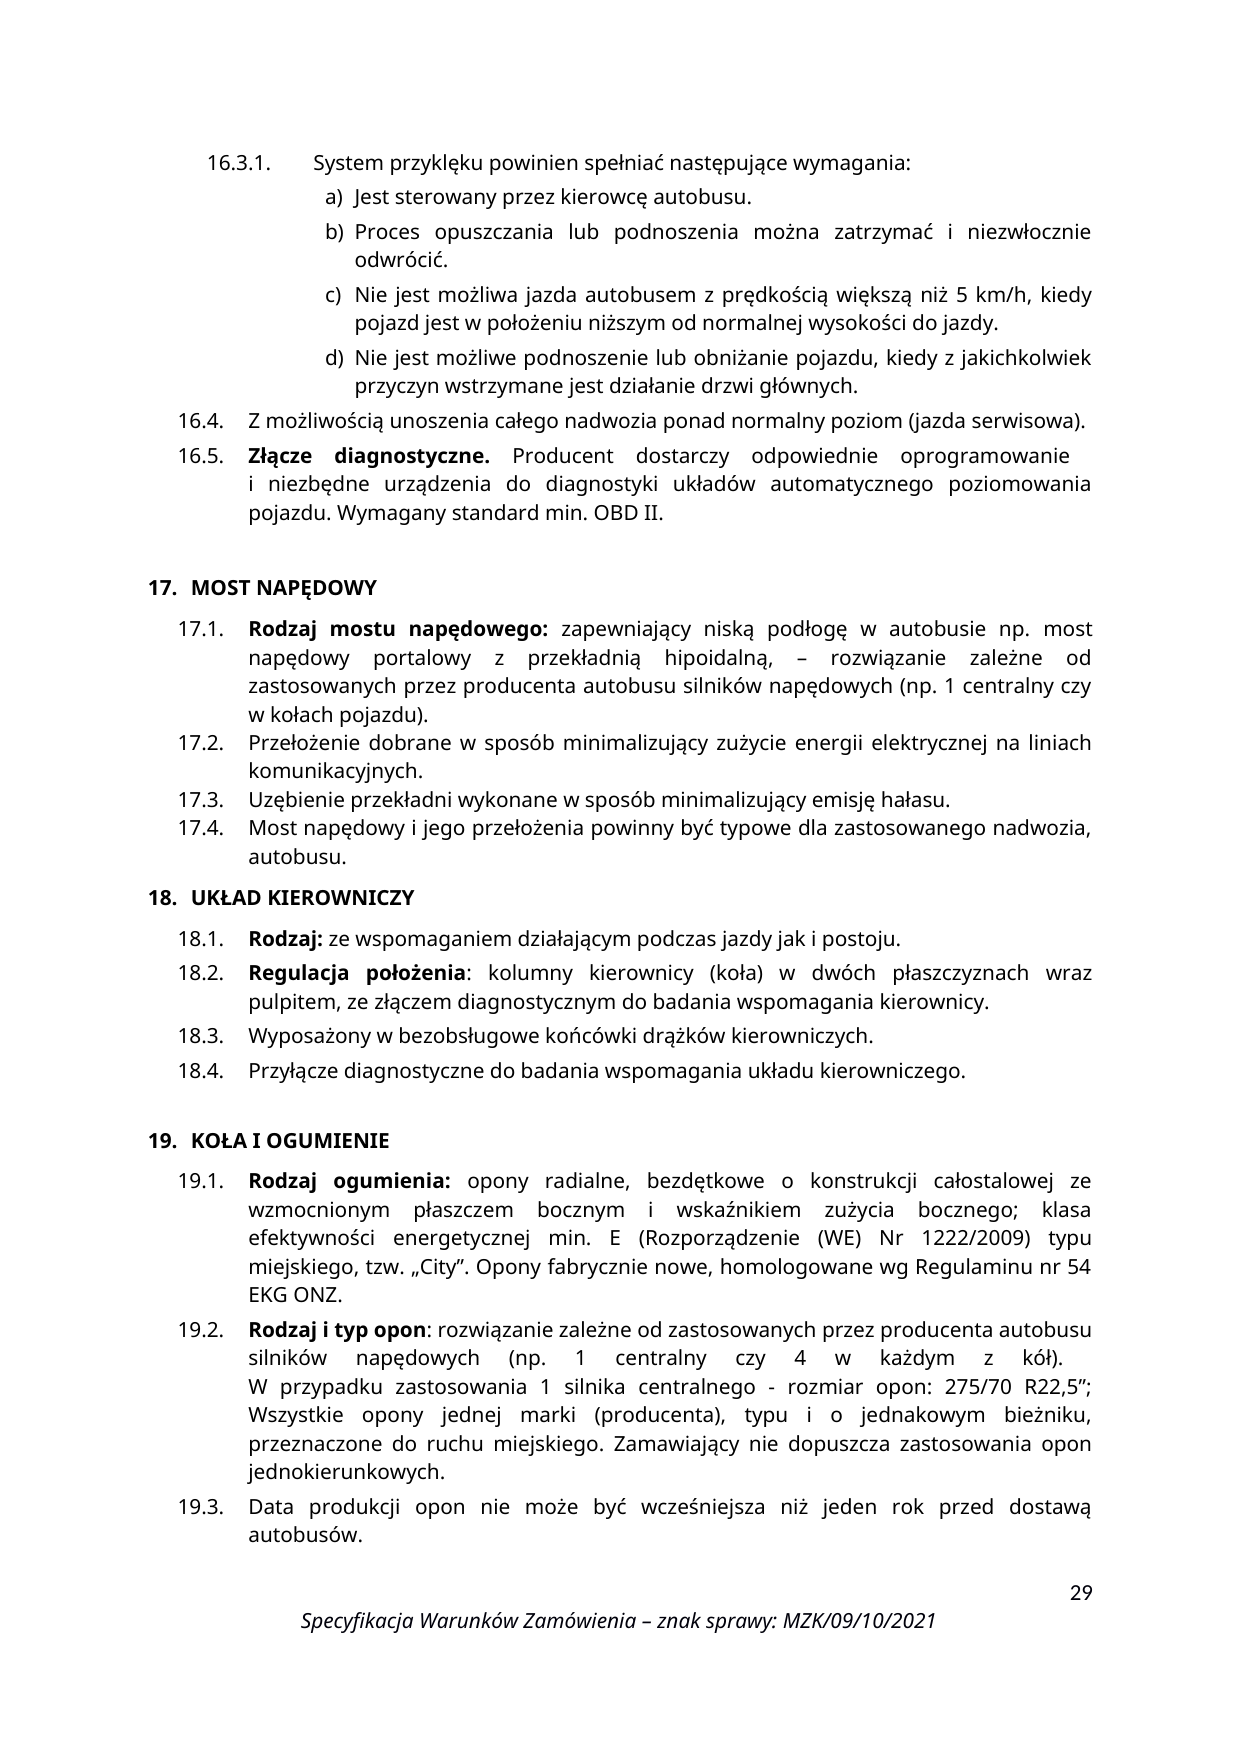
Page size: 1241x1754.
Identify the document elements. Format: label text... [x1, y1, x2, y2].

list Rodzaj i typ opon: rozwiązanie zależne od zastosowanych przez producenta autobusu silników napędowych (np. 1 centralny czy 4 w każdym z kół). W przypadku zastosowania 1 silnika centralnego - rozmiar opon: 275/70 R22,5”; Wszystkie opony jednej marki (producenta), typu i o jednakowym bieżniku, przeznaczone do ruchu miejskiego. Zamawiający nie dopuszcza zastosowania opon jednokierunkowych. [177, 1315, 1093, 1486]
list Złącze diagnostyczne. Producent dostarczy odpowiednie oprogramowanie i niezbędne urządzenia do diagnostyki układów automatycznego poziomowania pojazdu. Wymagany standard min. OBD II. [177, 441, 1093, 526]
list MOST NAPĘDOWY [148, 573, 1093, 602]
list Regulacja położenia: kolumny kierownicy (koła) w dwóch płaszczyznach wraz pulpitem, ze złączem diagnostycznym do badania wspomagania kierownicy. [177, 958, 1093, 1015]
list System przyklęku powinien spełniać następujące wymagania: [207, 148, 1093, 176]
list Przełożenie dobrane w sposób minimalizujący zużycie energii elektrycznej na liniach komunikacyjnych. [177, 728, 1093, 785]
list Proces opuszczania lub podnoszenia można zatrzymać i niezwłocznie odwrócić. [325, 217, 1093, 274]
list Z możliwością unoszenia całego nadwozia ponad normalny poziom (jazda serwisowa). [177, 406, 1093, 435]
list Rodzaj: ze wspomaganiem działającym podczas jazdy jak i postoju. [177, 924, 1093, 952]
list Przyłącze diagnostyczne do badania wspomagania układu kierowniczego. [177, 1056, 1093, 1085]
list UKŁAD KIEROWNICZY [148, 883, 1093, 911]
list Wyposażony w bezobsługowe końcówki drążków kierowniczych. [177, 1022, 1093, 1050]
list KOŁA I OGUMIENIE [148, 1126, 1093, 1154]
list Rodzaj ogumienia: opony radialne, bezdętkowe o konstrukcji całostalowej ze wzmocnionym płaszczem bocznym i wskaźnikiem zużycia bocznego; klasa efektywności energetycznej min. E (Rozporządzenie (WE) Nr 1222/2009) typu miejskiego, tzw. „City”. Opony fabrycznie nowe, homologowane wg Regulaminu nr 54 EKG ONZ. [177, 1167, 1093, 1309]
list Nie jest możliwe podnoszenie lub obniżanie pojazdu, kiedy z jakichkolwiek przyczyn wstrzymane jest działanie drzwi głównych. [325, 343, 1093, 400]
list Jest sterowany przez kierowcę autobusu. [325, 182, 1093, 211]
list Rodzaj mostu napędowego: zapewniający niską podłogę w autobusie np. most napędowy portalowy z przekładnią hipoidalną, – rozwiązanie zależne od zastosowanych przez producenta autobusu silników napędowych (np. 1 centralny czy w kołach pojazdu). [177, 614, 1093, 728]
list Nie jest możliwa jazda autobusem z prędkością większą niż 5 km/h, kiedy pojazd jest w położeniu niższym od normalnej wysokości do jazdy. [325, 280, 1093, 337]
list Most napędowy i jego przełożenia powinny być typowe dla zastosowanego nadwozia, autobusu. [177, 813, 1093, 870]
list Data produkcji opon nie może być wcześniejsza niż jeden rok przed dostawą autobusów. [177, 1492, 1093, 1549]
list Uzębienie przekładni wykonane w sposób minimalizujący emisję hałasu. [177, 785, 1093, 813]
